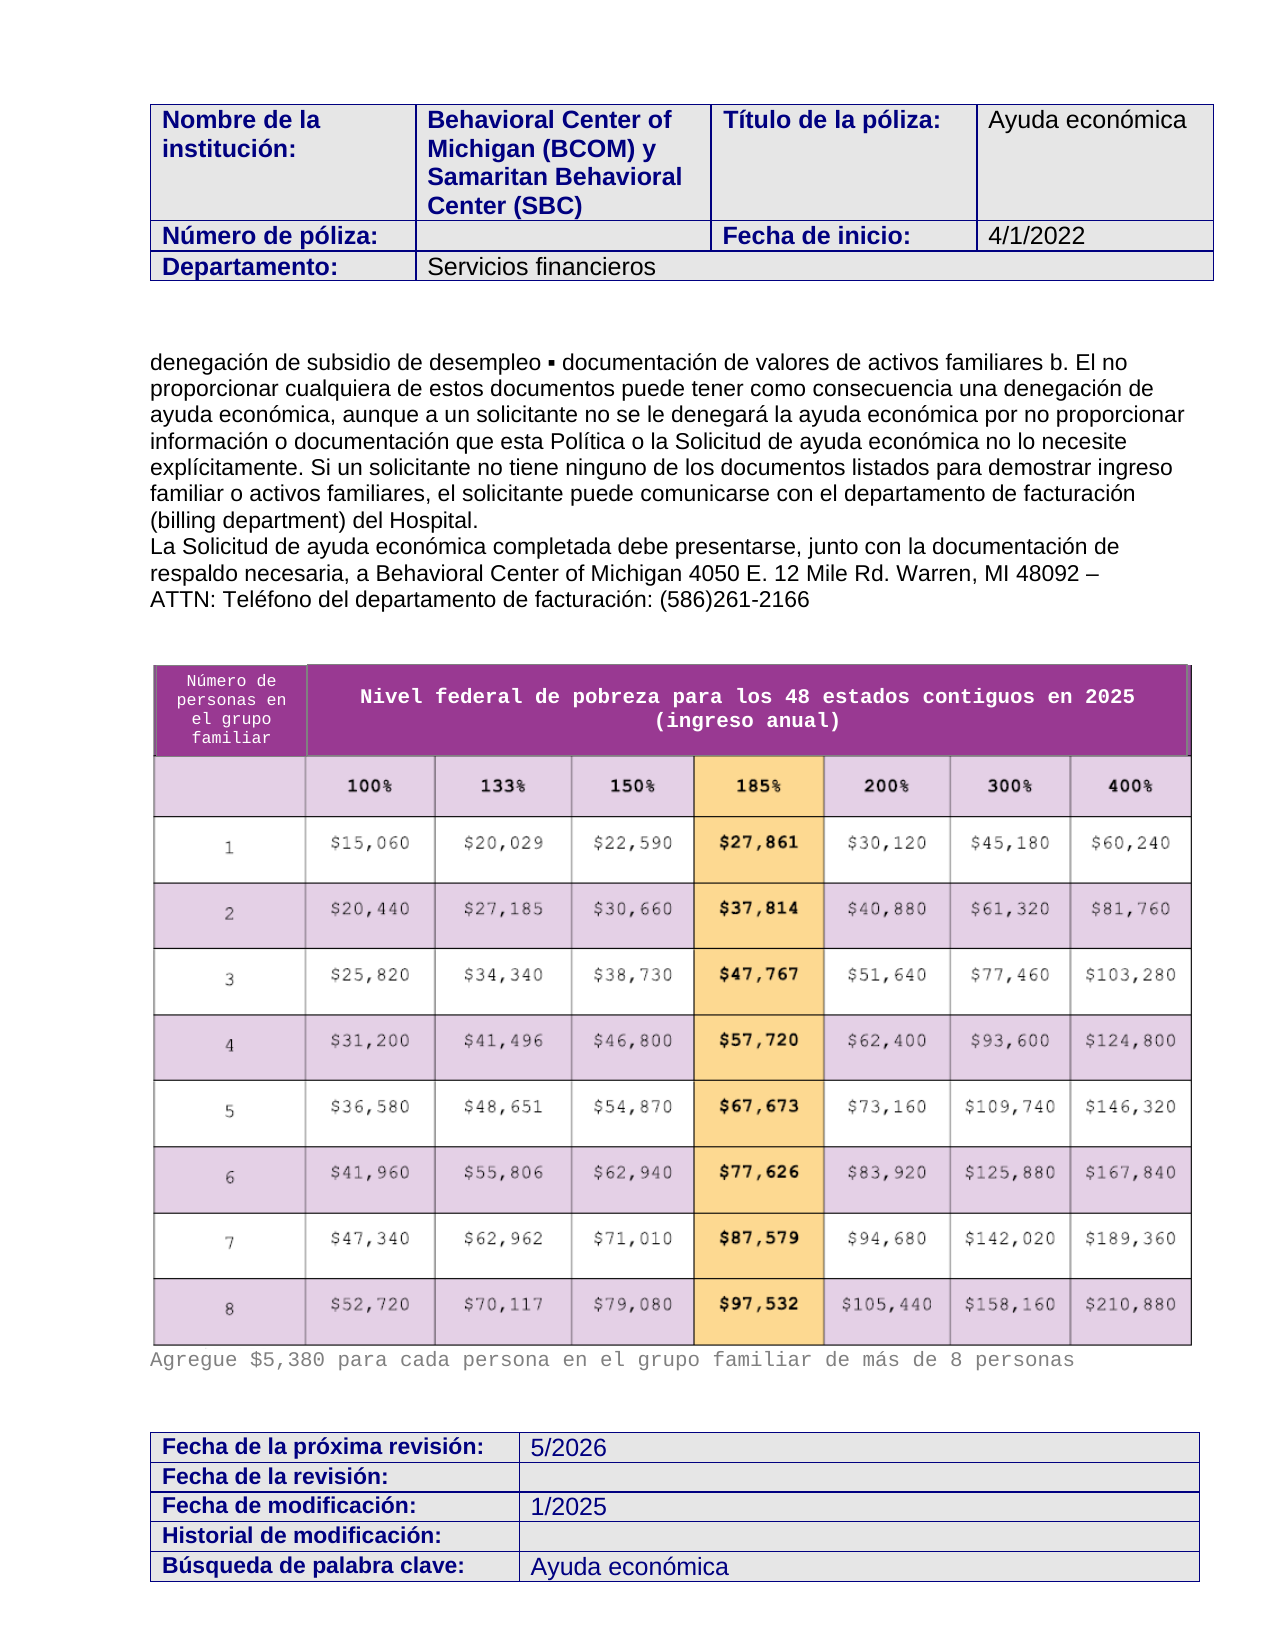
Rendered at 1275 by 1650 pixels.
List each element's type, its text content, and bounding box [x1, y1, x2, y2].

table_cell Búsqueda de palabra clave: [151, 1552, 519, 1581]
table_header Fecha de la próxima revisión: [151, 1433, 519, 1462]
table_cell [520, 1522, 1199, 1551]
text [150, 349, 1200, 533]
picture [150, 665, 1200, 1375]
table_cell [520, 1463, 1199, 1491]
table_cell Fecha de la revisión: [151, 1463, 519, 1491]
table_cell Fecha de modificación: [151, 1493, 519, 1521]
table_cell Historial de modificación: [151, 1522, 519, 1551]
table_header 5/2026 [520, 1433, 1199, 1462]
table_cell 1/2025 [520, 1493, 1199, 1521]
table_cell Ayuda económica [520, 1552, 1199, 1581]
text La Solicitud de ayuda económica completada debe presentarse, junto con la documentación de respaldo necesaria, a Behavioral Center of Michigan 4050 E. 12 Mile Rd. Warren, MI 48092 – ATTN: Teléfono del departamento de facturación: (586)261-2166 [150, 533, 1200, 612]
